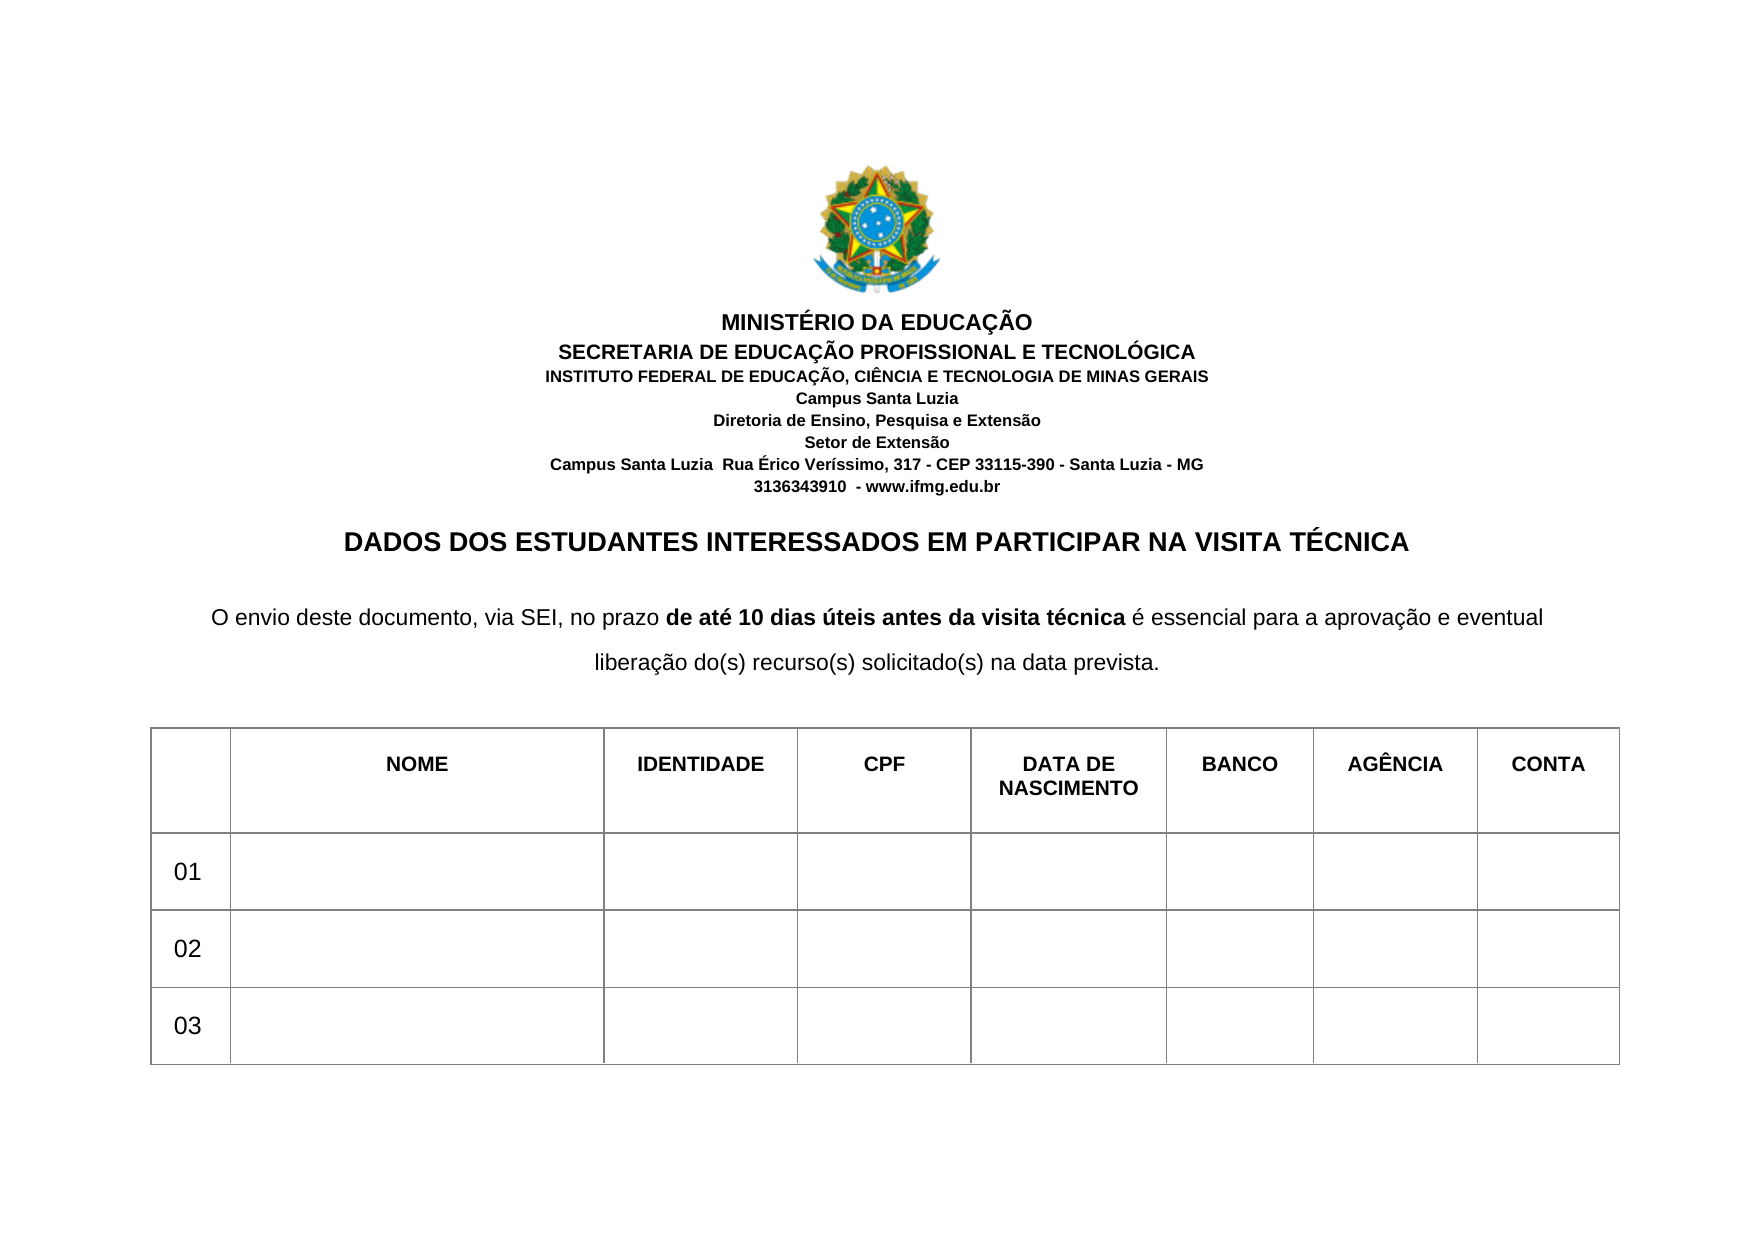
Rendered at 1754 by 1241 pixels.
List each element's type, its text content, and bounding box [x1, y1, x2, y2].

table_cell [1167, 988, 1313, 1063]
table_cell [798, 834, 970, 909]
table_cell 03 [152, 988, 230, 1063]
table_cell 01 [152, 834, 230, 909]
table_cell [972, 834, 1166, 909]
table_cell [605, 834, 797, 909]
text 3136343910 - www.ifmg.edu.br [156, 477, 1598, 496]
table_cell [798, 911, 970, 986]
table_header IDENTIDADE [605, 729, 797, 832]
text Campus Santa Luzia Diretoria de Ensino, Pesquisa e Extensão Setor de Extensão [156, 389, 1598, 452]
text SECRETARIA DE EDUCAÇÃO PROFISSIONAL E TECNOLÓGICA [156, 339, 1598, 363]
text O envio deste documento, via SEI, no prazo de até 10 dias úteis antes da visita técnica é essencial para a aprovação e eventual liberação do(s) recurso(s) solicitado(s) na data prevista. [162, 584, 1591, 676]
picture [809, 162, 945, 297]
table_cell [1478, 988, 1619, 1063]
table_cell [1167, 911, 1313, 986]
table_cell [1314, 911, 1477, 986]
table_cell [798, 988, 970, 1063]
table_cell [1478, 834, 1619, 909]
table_cell [231, 988, 603, 1063]
table_cell [1478, 911, 1619, 986]
table_header BANCO [1167, 729, 1313, 832]
table_header [152, 729, 230, 832]
table_header NOME [231, 729, 603, 832]
table_header CONTA [1478, 729, 1619, 832]
text Campus Santa Luzia Rua Érico Veríssimo, 317 - CEP 33115-390 - Santa Luzia - MG [156, 455, 1598, 474]
table_header CPF [798, 729, 970, 832]
table_header AGÊNCIA [1314, 729, 1477, 832]
table_cell 02 [152, 911, 230, 986]
table_cell [605, 911, 797, 986]
table_cell [972, 988, 1166, 1063]
table_cell [231, 911, 603, 986]
table_cell [972, 911, 1166, 986]
table_cell [231, 834, 603, 909]
table_cell [1314, 834, 1477, 909]
text INSTITUTO FEDERAL DE EDUCAÇÃO, CIÊNCIA E TECNOLOGIA DE MINAS GERAIS [156, 367, 1598, 386]
table_cell [605, 988, 797, 1063]
table_cell [1167, 834, 1313, 909]
text MINISTÉRIO DA EDUCAÇÃO [156, 309, 1598, 336]
table_header DATA DE NASCIMENTO [972, 729, 1166, 832]
table_cell [1314, 988, 1477, 1063]
text DADOS DOS ESTUDANTES INTERESSADOS EM PARTICIPAR NA VISITA TÉCNICA [150, 526, 1604, 557]
